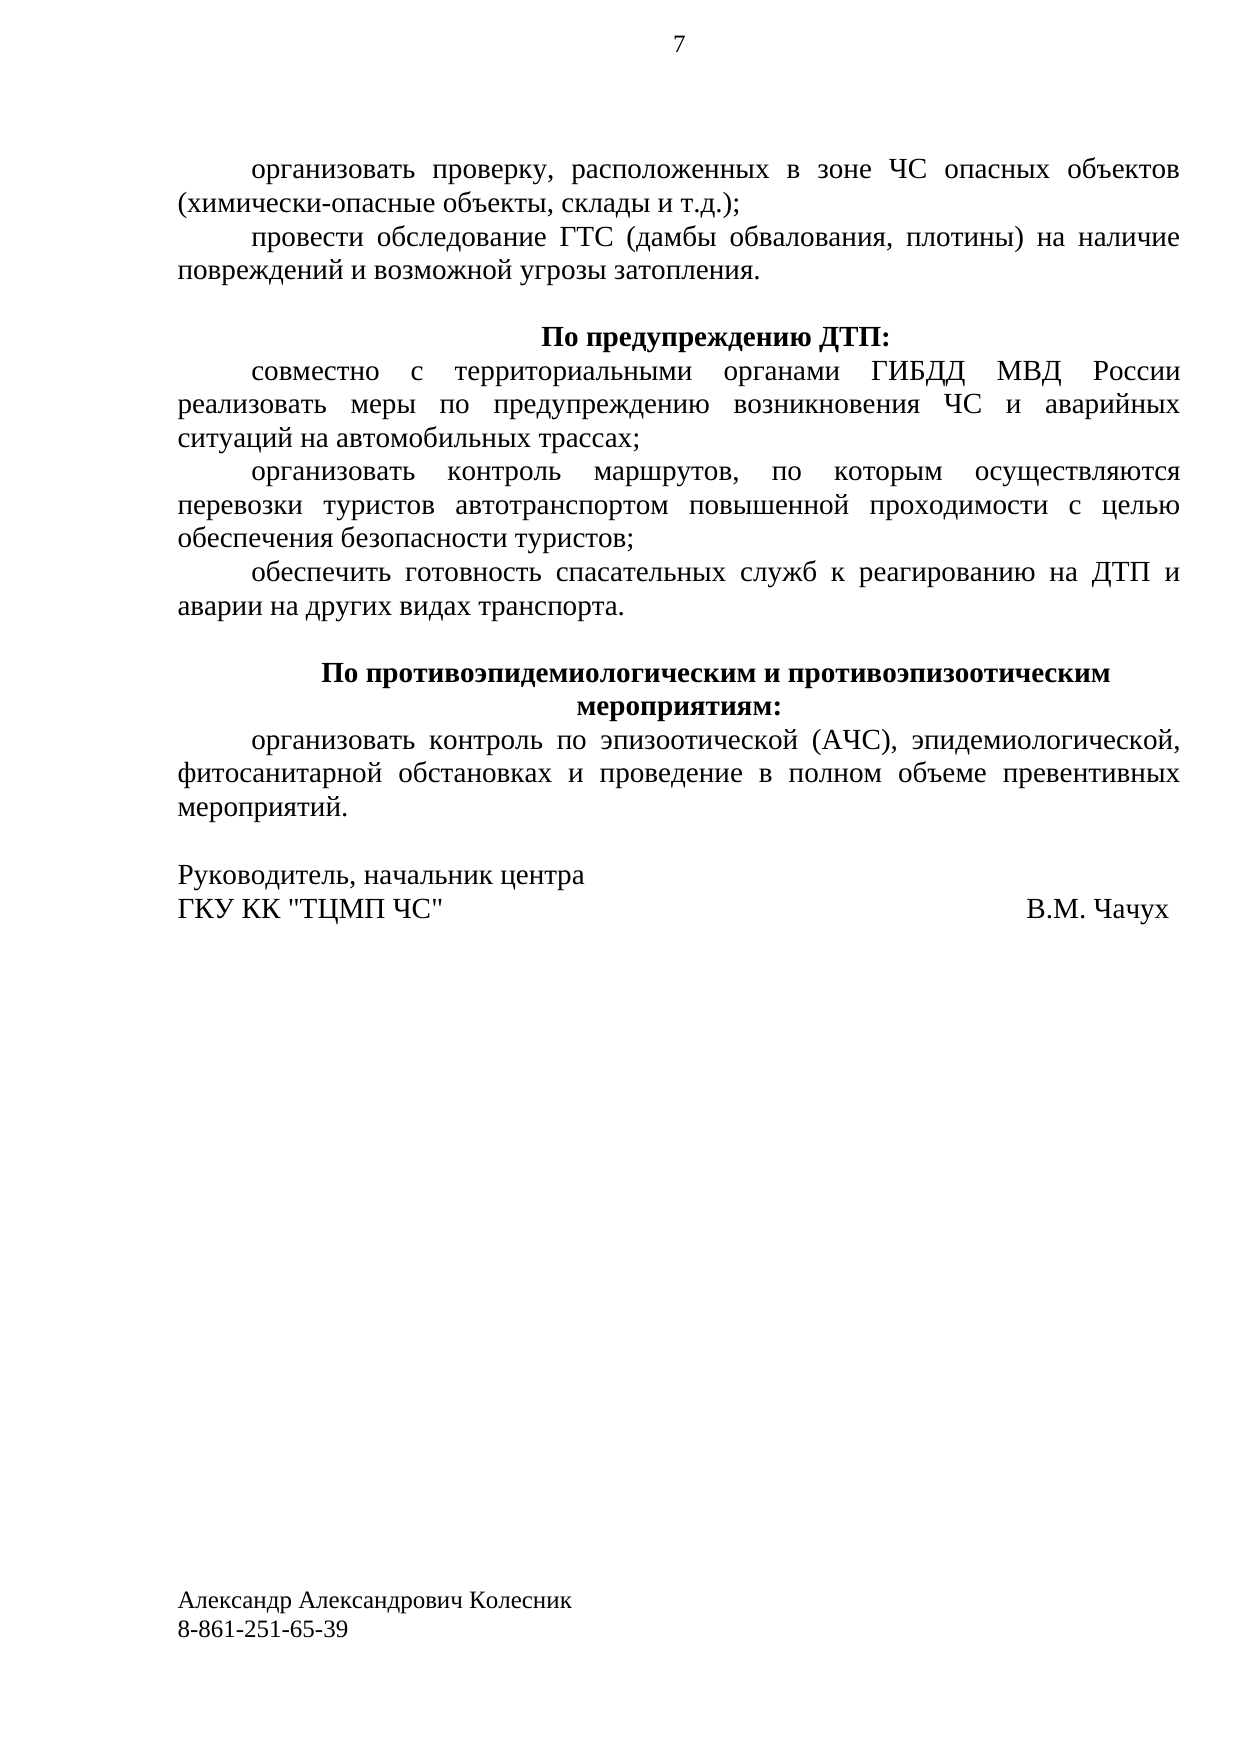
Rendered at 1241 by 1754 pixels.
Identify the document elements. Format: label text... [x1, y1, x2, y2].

text ГКУ КК "ТЦМП ЧС" В.М. Чачух [177, 891, 1181, 924]
text 8-861-251-65-39 [177, 1614, 1181, 1643]
text По предупреждению ДТП: [177, 319, 1181, 353]
text совместно с территориальными органами ГИБДД МВД России реализовать меры по предупреждению возникновения ЧС и аварийных ситуаций на автомобильных трассах; [177, 353, 1181, 453]
text обеспечить готовность спасательных служб к реагированию на ДТП и аварии на других видах транспорта. [177, 554, 1181, 621]
text По противоэпидемиологическим и противоэпизоотическим мероприятиям: [177, 655, 1181, 722]
text Руководитель, начальник центра [177, 857, 1181, 891]
text Александр Александрович Колесник [177, 1586, 1181, 1614]
text провести обследование ГТС (дамбы обвалования, плотины) на наличие повреждений и возможной угрозы затопления. [177, 219, 1181, 286]
text организовать проверку, расположенных в зоне ЧС опасных объектов (химически-опасные объекты, склады и т.д.); [177, 152, 1181, 219]
text организовать контроль маршрутов, по которым осуществляются перевозки туристов автотранспортом повышенной проходимости с целью обеспечения безопасности туристов; [177, 453, 1181, 554]
text организовать контроль по эпизоотической (АЧС), эпидемиологической, фитосанитарной обстановках и проведение в полном объеме превентивных мероприятий. [177, 722, 1181, 822]
